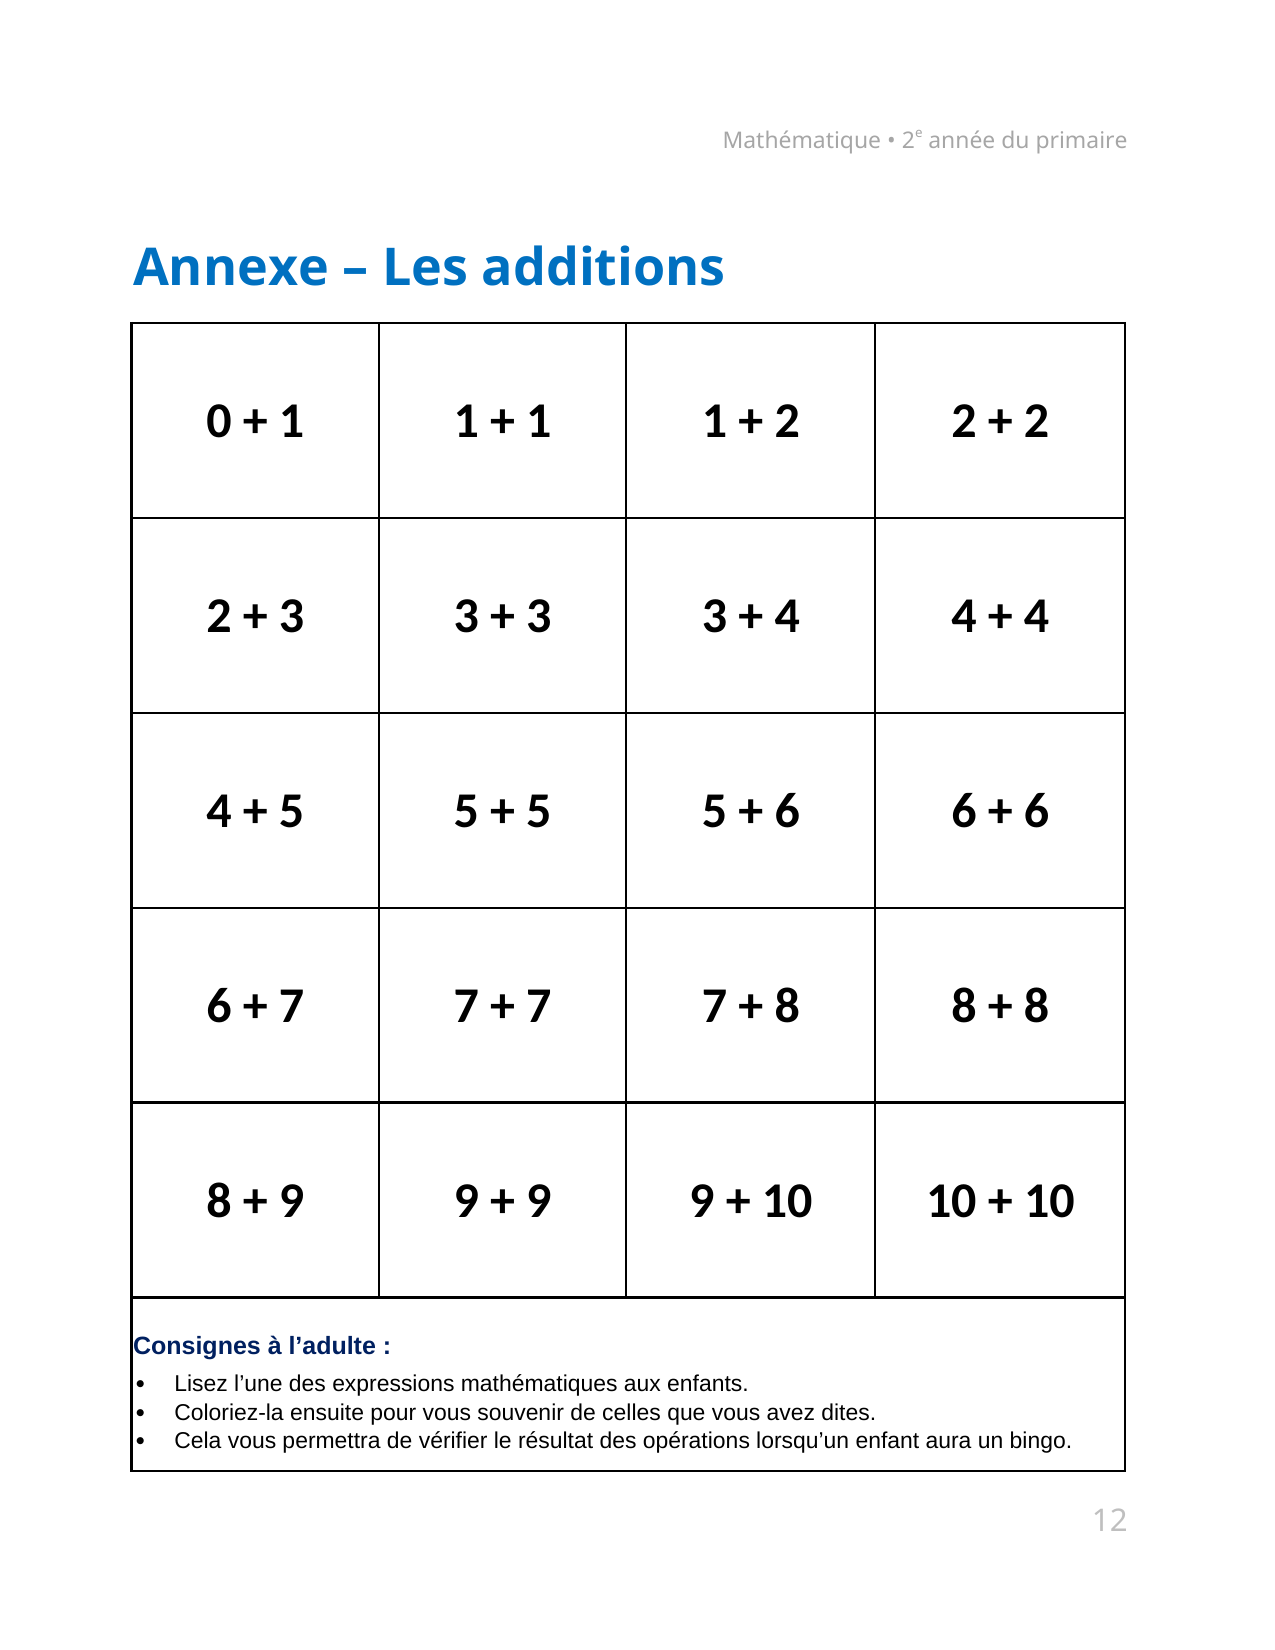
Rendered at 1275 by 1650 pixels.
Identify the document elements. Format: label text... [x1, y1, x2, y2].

table_cell 2 + 3​ [133, 519, 378, 712]
table_header 0 + 1​ [133, 324, 378, 517]
table_cell 8 + 9​ [133, 1104, 378, 1296]
text Annexe – Les additions [133, 230, 1127, 301]
table_cell 3 + 4​ [627, 519, 874, 712]
table_cell 5 + 5​ [380, 714, 625, 907]
table_header 2 + 2​ [876, 324, 1124, 517]
table_cell Consignes à l’adulte : Lisez l’une des expressions mathématiques aux enfants. Coloriez-la ensuite pour vous souvenir de celles que vous avez dites. Cela vous permettra de vérifier le résultat des opérations lorsqu’un enfant aura un bingo. [133, 1299, 1124, 1470]
table_cell 3 + 3​ [380, 519, 625, 712]
table_cell 4 + 4​ [876, 519, 1124, 712]
table_cell 6 + 6​ [876, 714, 1124, 907]
table_cell 8 + 8​ [876, 909, 1124, 1101]
table_header 1 + 1​ [380, 324, 625, 517]
table_cell 9 + 10​ [627, 1104, 874, 1296]
table_cell 5 + 6​ [627, 714, 874, 907]
table_cell 10 + 10​ [876, 1104, 1124, 1296]
table_cell 7 + 8​ [627, 909, 874, 1101]
table_cell 7 + 7​ [380, 909, 625, 1101]
table_cell 4 + 5​ [133, 714, 378, 907]
table_header 1 + 2​ [627, 324, 874, 517]
table_cell 9 + 9​ [380, 1104, 625, 1296]
table_cell 6 + 7​ [133, 909, 378, 1101]
